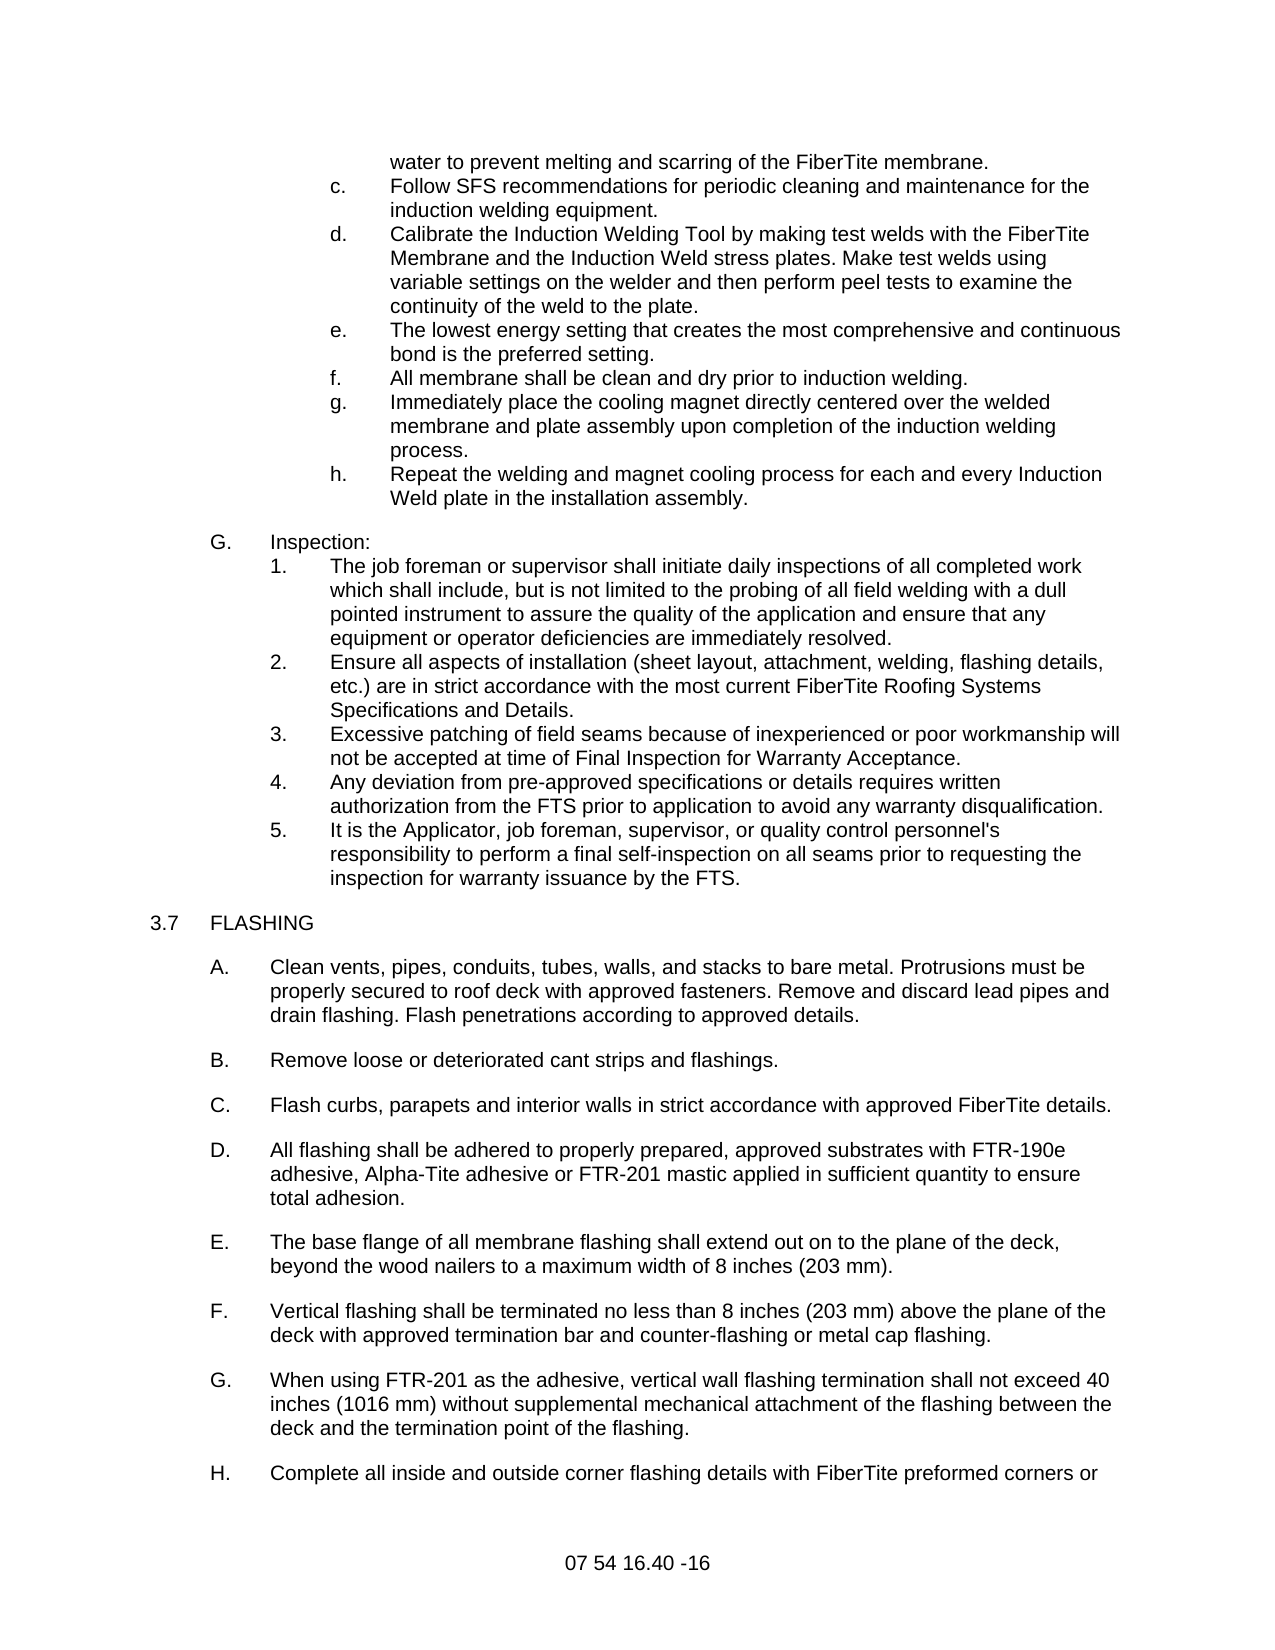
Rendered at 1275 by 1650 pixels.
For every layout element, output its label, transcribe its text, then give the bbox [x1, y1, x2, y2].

list The base flange of all membrane flashing shall extend out on to the plane of the deck, beyond the wood nailers to a maximum width of 8 inches (203 mm). [210, 1230, 1125, 1278]
list When using FTR-201 as the adhesive, vertical wall flashing termination shall not exceed 40 inches (1016 mm) without supplemental mechanical attachment of the flashing between the deck and the termination point of the flashing. [210, 1368, 1125, 1439]
list Excessive patching of field seams because of inexperienced or poor workmanship will not be accepted at time of Final Inspection for Warranty Acceptance. [270, 722, 1125, 770]
list Ensure all aspects of installation (sheet layout, attachment, welding, flashing details, etc.) are in strict accordance with the most current FiberTite Roofing Systems Specifications and Details. [270, 650, 1125, 722]
list Flash curbs, parapets and interior walls in strict accordance with approved FiberTite details. [210, 1093, 1125, 1117]
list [330, 150, 1125, 174]
list Any deviation from pre-approved specifications or details requires written authorization from the FTS prior to application to avoid any warranty disqualification. [270, 770, 1125, 818]
list Clean vents, pipes, conduits, tubes, walls, and stacks to bare metal. Protrusions must be properly secured to roof deck with approved fasteners. Remove and discard lead pipes and drain flashing. Flash penetrations according to approved details. [210, 955, 1125, 1027]
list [210, 1460, 1125, 1484]
list The job foreman or supervisor shall initiate daily inspections of all completed work which shall include, but is not limited to the probing of all field welding with a dull pointed instrument to assure the quality of the application and ensure that any equipment or operator deficiencies are immediately resolved. [270, 554, 1125, 650]
list Repeat the welding and magnet cooling process for each and every Induction Weld plate in the installation assembly. [330, 461, 1125, 509]
list Calibrate the Induction Welding Tool by making test welds with the FiberTite Membrane and the Induction Weld stress plates. Make test welds using variable settings on the welder and then perform peel tests to examine the continuity of the weld to the plate. [330, 222, 1125, 318]
list FLASHING [150, 910, 1125, 934]
list Inspection: [210, 530, 1125, 554]
list Remove loose or deteriorated cant strips and flashings. [210, 1048, 1125, 1072]
list All flashing shall be adhered to properly prepared, approved substrates with FTR-190e adhesive, Alpha-Tite adhesive or FTR-201 mastic applied in sufficient quantity to ensure total adhesion. [210, 1137, 1125, 1209]
list Immediately place the cooling magnet directly centered over the welded membrane and plate assembly upon completion of the induction welding process. [330, 389, 1125, 461]
list All membrane shall be clean and dry prior to induction welding. [330, 366, 1125, 389]
list Follow SFS recommendations for periodic cleaning and maintenance for the induction welding equipment. [330, 174, 1125, 222]
list It is the Applicator, job foreman, supervisor, or quality control personnel's responsibility to perform a final self-inspection on all seams prior to requesting the inspection for warranty issuance by the FTS. [270, 818, 1125, 889]
list Vertical flashing shall be terminated no less than 8 inches (203 mm) above the plane of the deck with approved termination bar and counter-flashing or metal cap flashing. [210, 1299, 1125, 1347]
list The lowest energy setting that creates the most comprehensive and continuous bond is the preferred setting. [330, 318, 1125, 366]
